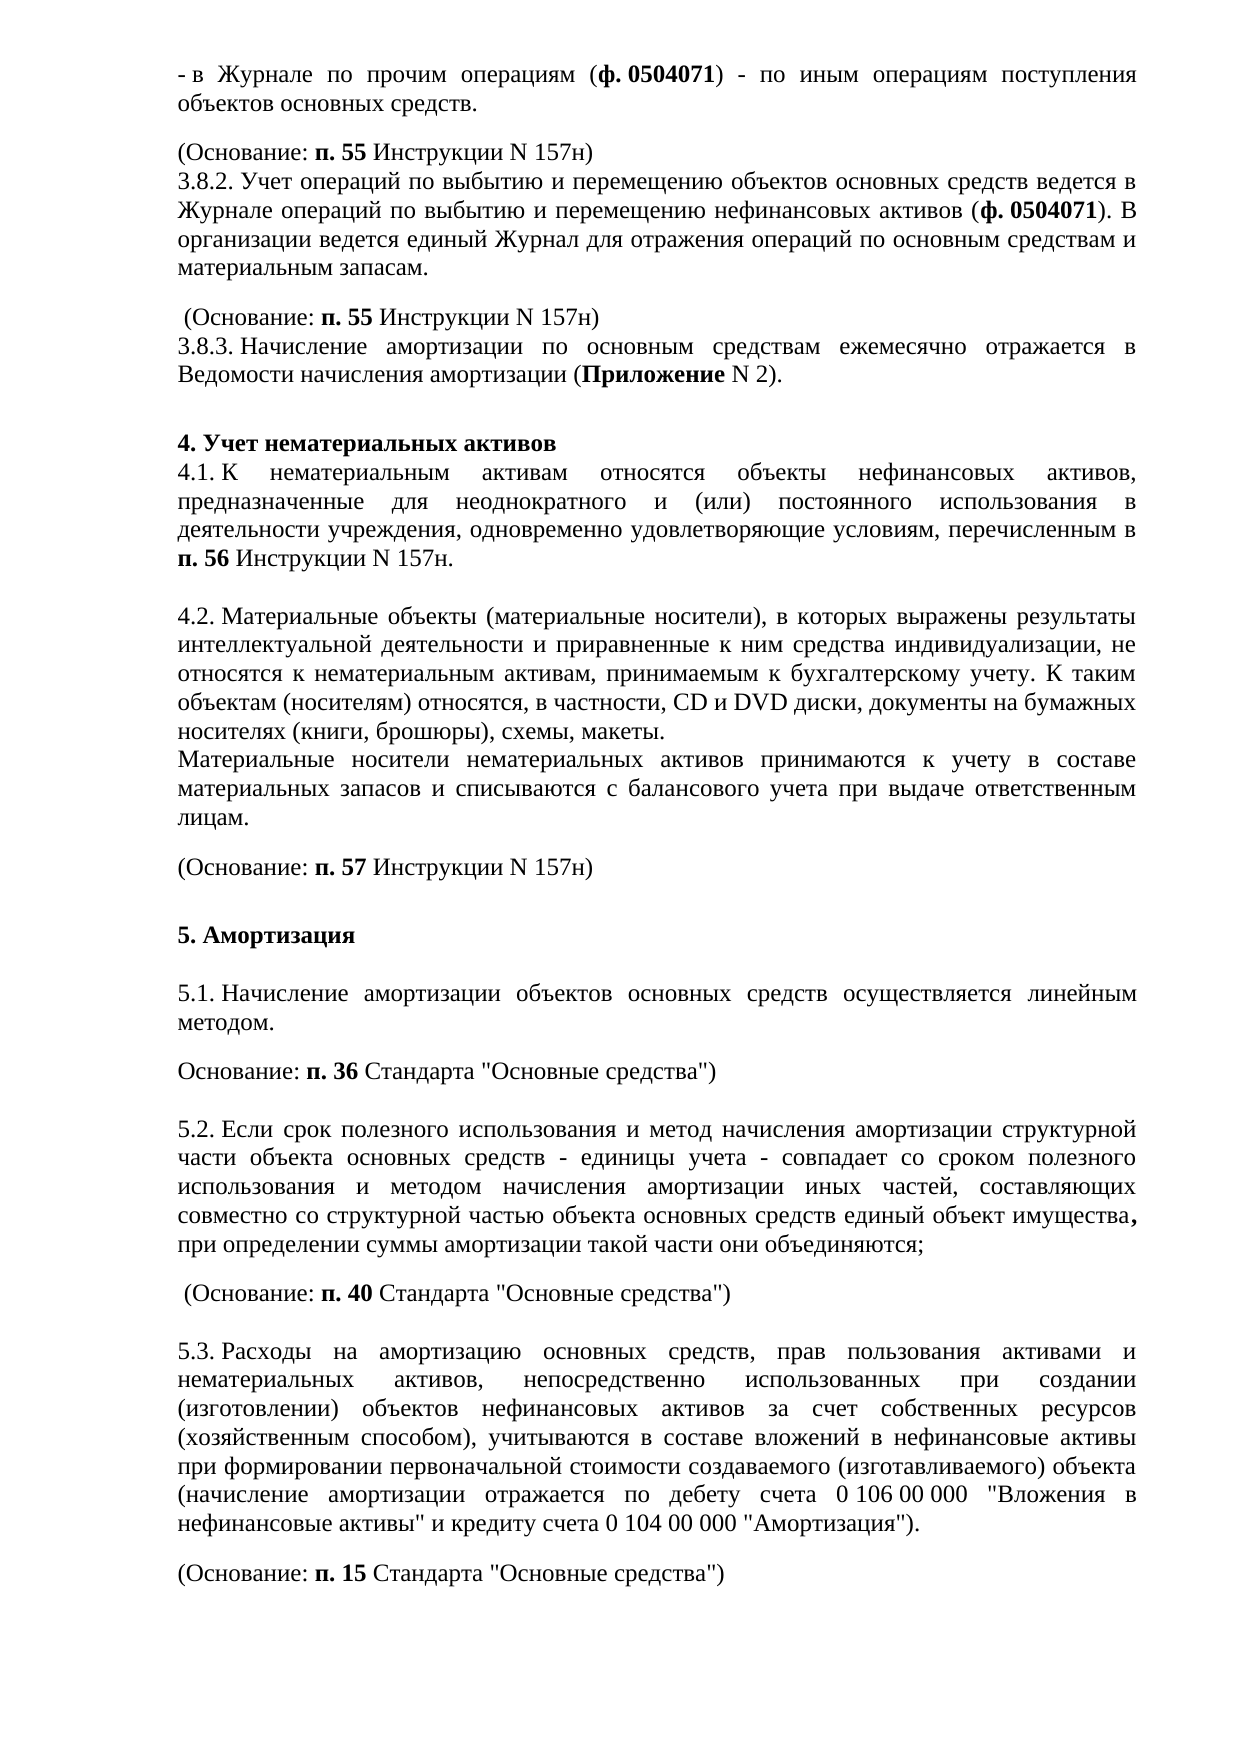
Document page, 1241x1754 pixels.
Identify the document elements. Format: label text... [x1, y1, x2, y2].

text - в Журнале по прочим операциям (ф. 0504071) - по иным операциям поступления объектов основных средств. [177, 59, 1137, 117]
subtitle 4. Учет нематериальных активов [177, 428, 1137, 457]
text (Основание: п. 55 Инструкции N 157н) [177, 137, 1137, 166]
text (Основание: п. 40 Стандарта "Основные средства") [177, 1278, 1137, 1307]
text 5.2. Если срок полезного использования и метод начисления амортизации структурной части объекта основных средств - единицы учета - совпадает со сроком полезного использования и методом начисления амортизации иных частей, составляющих совместно со структурной частью объекта основных средств единый объект имущества, при определении суммы амортизации такой части они объединяются; [177, 1114, 1137, 1257]
text 5.1. Начисление амортизации объектов основных средств осуществляется линейным методом. [177, 978, 1137, 1035]
text 4.2. Материальные объекты (материальные носители), в которых выражены результаты интеллектуальной деятельности и приравненные к ним средства индивидуализации, не относятся к нематериальным активам, принимаемым к бухгалтерскому учету. К таким объектам (носителям) относятся, в частности, CD и DVD диски, документы на бумажных носителях (книги, брошюры), схемы, макеты. [177, 601, 1137, 744]
text (Основание: п. 15 Стандарта "Основные средства") [177, 1558, 1137, 1587]
text 4.1. К нематериальным активам относятся объекты нефинансовых активов, предназначенные для неоднократного и (или) постоянного использования в деятельности учреждения, одновременно удовлетворяющие условиям, перечисленным в п. 56 Инструкции N 157н. [177, 457, 1137, 572]
text Материальные носители нематериальных активов принимаются к учету в составе материальных запасов и списываются с балансового учета при выдаче ответственным лицам. [177, 744, 1137, 831]
text 5.3. Расходы на амортизацию основных средств, прав пользования активами и нематериальных активов, непосредственно использованных при создании (изготовлении) объектов нефинансовых активов за счет собственных ресурсов (хозяйственным способом), учитываются в составе вложений в нефинансовые активы при формировании первоначальной стоимости создаваемого (изготавливаемого) объекта (начисление амортизации отражается по дебету счета 0 106 00 000 "Вложения в нефинансовые активы" и кредиту счета 0 104 00 000 "Амортизация"). [177, 1336, 1137, 1537]
text 3.8.2. Учет операций по выбытию и перемещению объектов основных средств ведется в Журнале операций по выбытию и перемещению нефинансовых активов (ф. 0504071). В организации ведется единый Журнал для отражения операций по основным средствам и материальным запасам. [177, 166, 1137, 281]
text (Основание: п. 55 Инструкции N 157н) [177, 302, 1137, 331]
text (Основание: п. 57 Инструкции N 157н) [177, 852, 1137, 880]
text Основание: п. 36 Стандарта "Основные средства") [177, 1056, 1137, 1085]
subtitle 5. Амортизация [177, 920, 1137, 949]
text 3.8.3. Начисление амортизации по основным средствам ежемесячно отражается в Ведомости начисления амортизации (Приложение N 2). [177, 331, 1137, 388]
